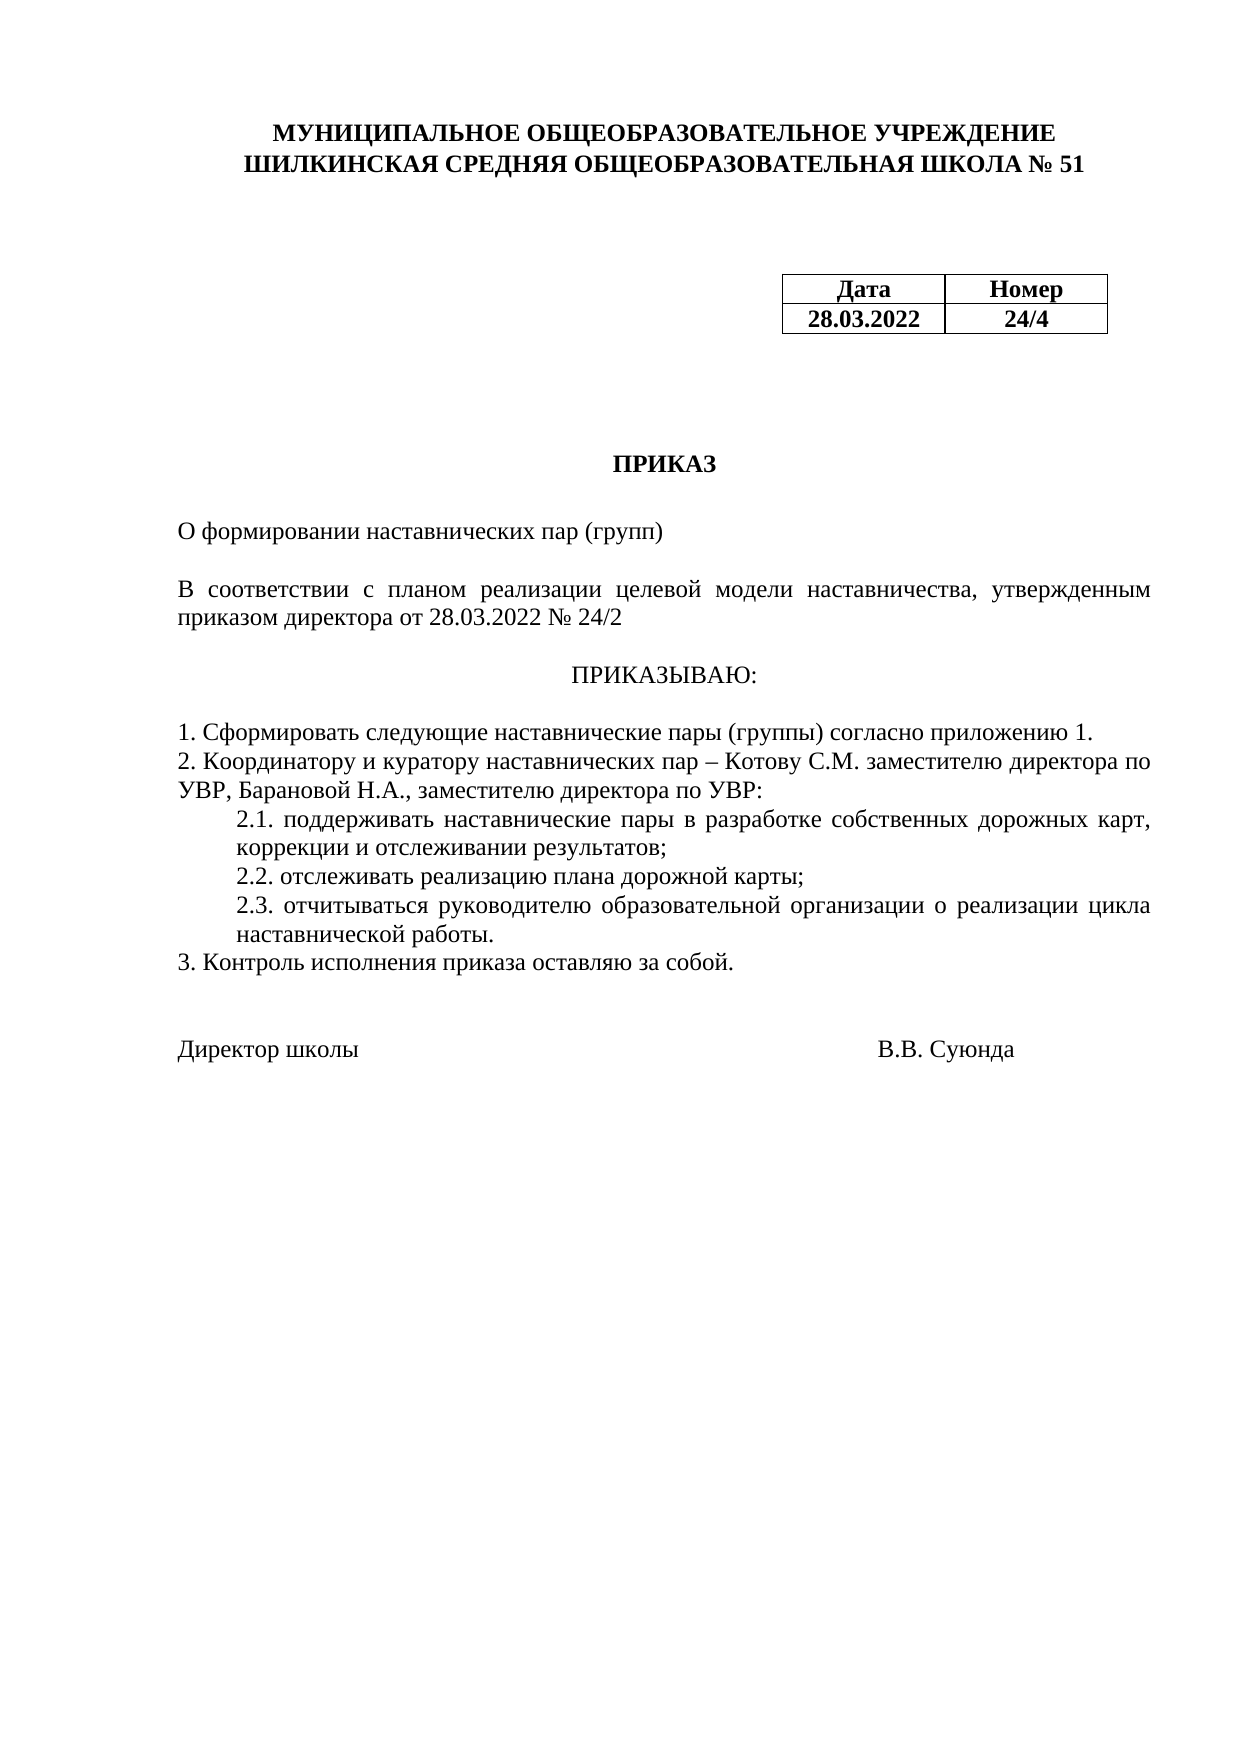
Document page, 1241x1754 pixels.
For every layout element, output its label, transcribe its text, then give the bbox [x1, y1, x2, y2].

table_header Номер [946, 275, 1107, 303]
text 3. Контроль исполнения приказа оставляю за собой. [177, 947, 1152, 976]
table_cell 28.03.2022 [783, 304, 944, 333]
text Директор школы В.В. Суюнда [177, 1034, 1152, 1062]
text 1. Сформировать следующие наставнические пары (группы) согласно приложению 1. [177, 717, 1152, 746]
text 2.3. отчитываться руководителю образовательной организации о реализации цикла наставнической работы. [236, 890, 1152, 947]
text В соответствии с планом реализации целевой модели наставничества, утвержденным приказом директора от 28.03.2022 № 24/2 [177, 574, 1152, 631]
text 2.2. отслеживать реализацию плана дорожной карты; [236, 861, 1152, 890]
text ПРИКАЗ [177, 449, 1152, 478]
text МУНИЦИПАЛЬНОЕ ОБЩЕОБРАЗОВАТЕЛЬНОЕ УЧРЕЖДЕНИЕ ШИЛКИНСКАЯ СРЕДНЯЯ ОБЩЕОБРАЗОВАТЕЛЬНАЯ ШКОЛА № 51 [177, 118, 1152, 178]
text 2.1. поддерживать наставнические пары в разработке собственных дорожных карт, коррекции и отслеживании результатов; [236, 804, 1152, 861]
text 2. Координатору и куратору наставнических пар – Котову С.М. заместителю директора по УВР, Барановой Н.А., заместителю директора по УВР: [177, 746, 1152, 804]
text ПРИКАЗЫВАЮ: [177, 660, 1152, 689]
table_header Дата [783, 275, 944, 303]
text О формировании наставнических пар (групп) [177, 516, 1152, 545]
table_cell 24/4 [946, 304, 1107, 333]
